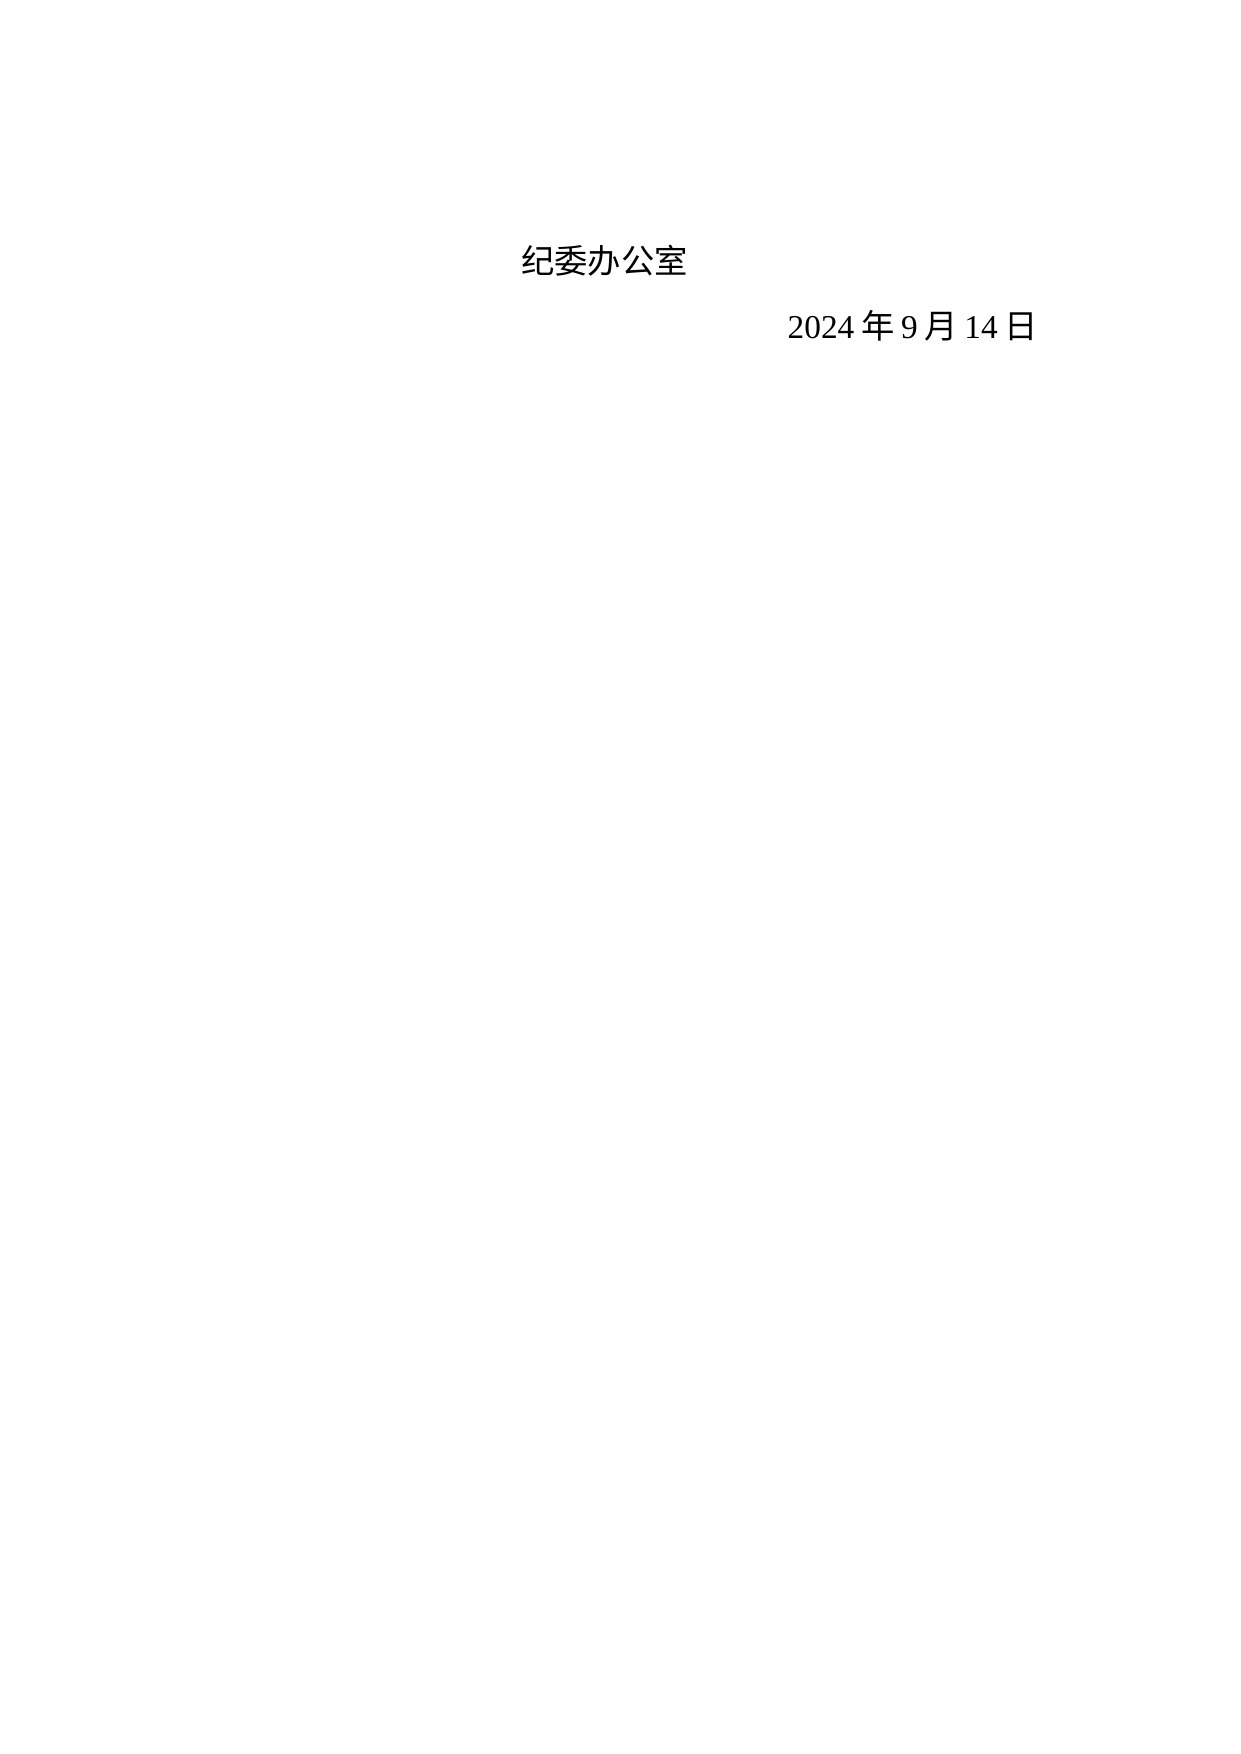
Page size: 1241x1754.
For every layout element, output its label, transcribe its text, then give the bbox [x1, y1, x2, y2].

text 纪委办公室 [187, 227, 1053, 292]
text 2024年9月14日 [187, 292, 1053, 357]
